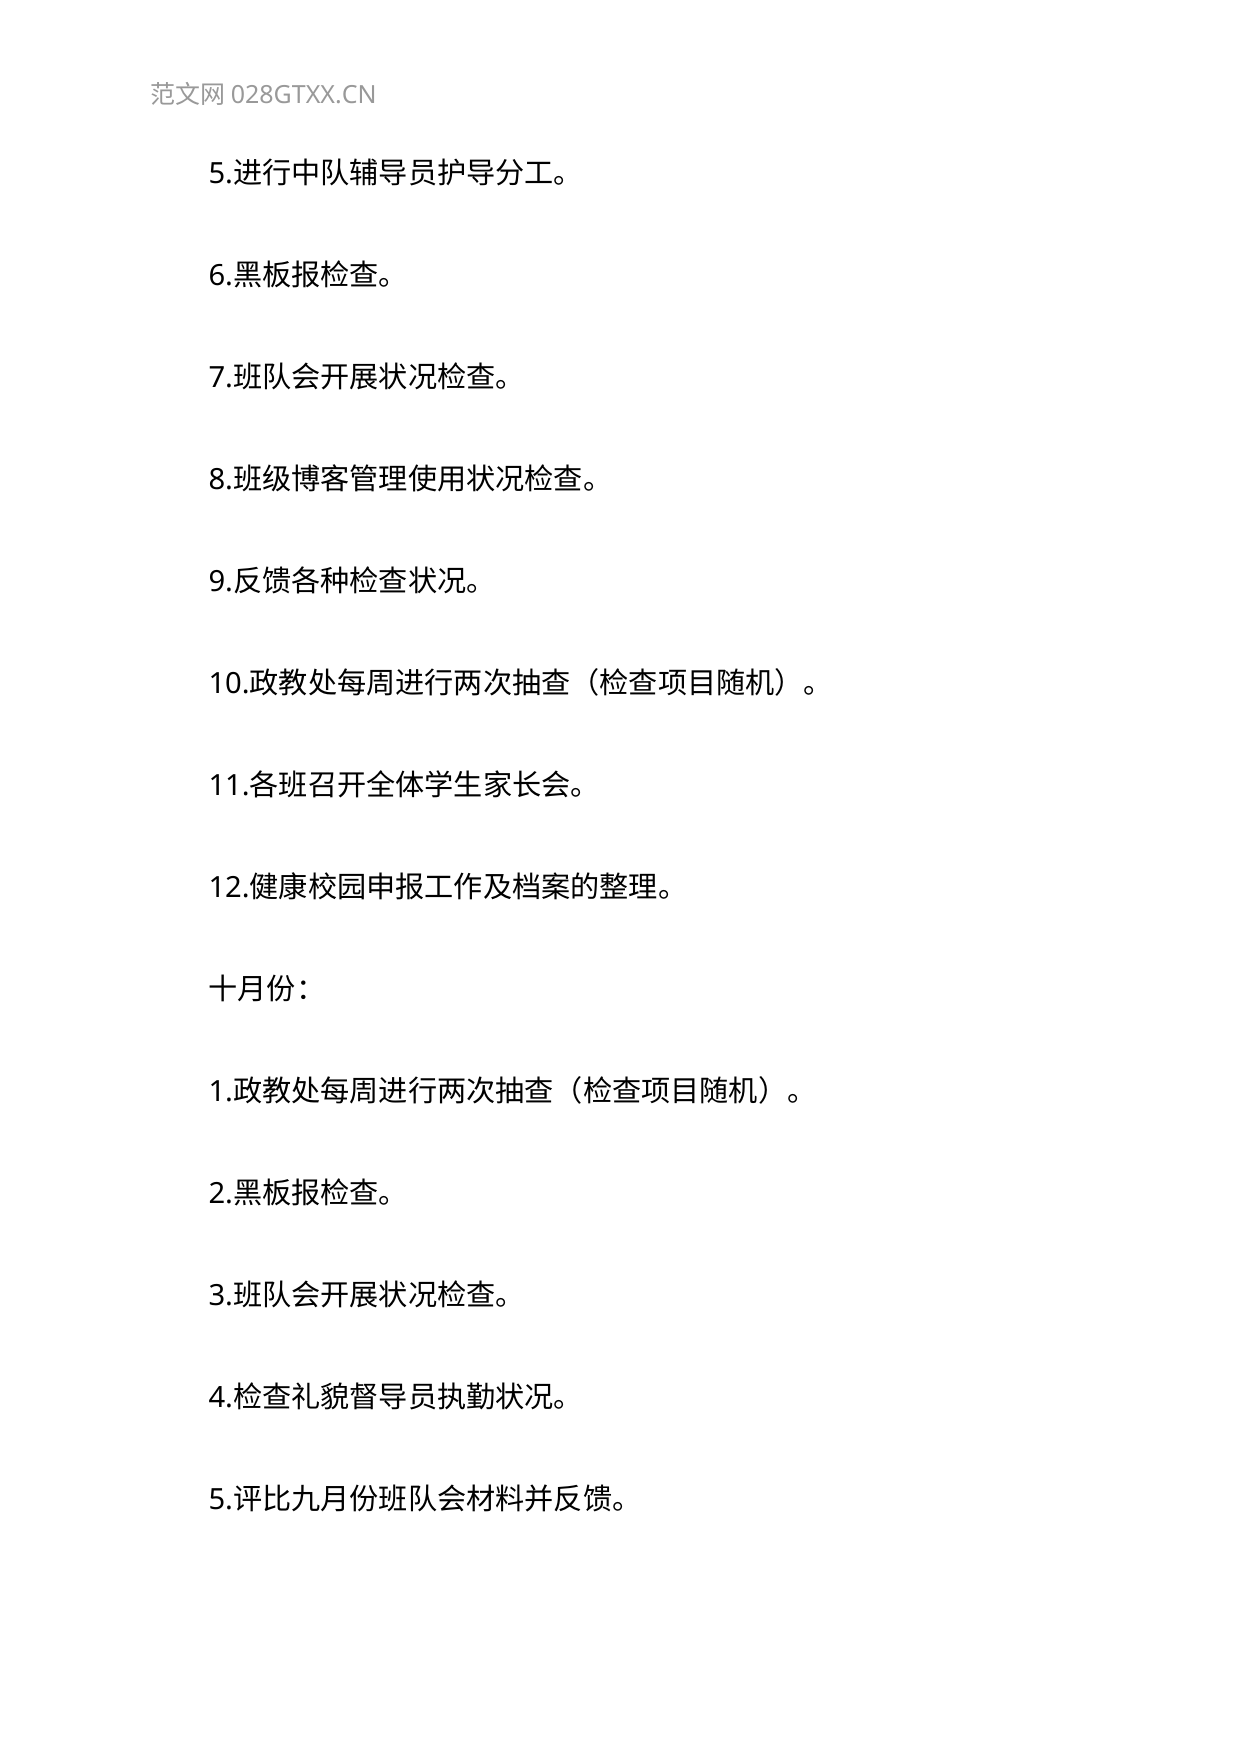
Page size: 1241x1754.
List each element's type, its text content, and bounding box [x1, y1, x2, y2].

text 1.政教处每周进行两次抽查（检查项目随机）。 [150, 1068, 1090, 1110]
text 11.各班召开全体学生家长会。 [150, 762, 1090, 804]
text 7.班队会开展状况检查。 [150, 354, 1090, 396]
text 4.检查礼貌督导员执勤状况。 [150, 1373, 1090, 1416]
text 6.黑板报检查。 [150, 252, 1090, 294]
text 9.反馈各种检查状况。 [150, 558, 1090, 600]
text 2.黑板报检查。 [150, 1169, 1090, 1212]
text 10.政教处每周进行两次抽查（检查项目随机）。 [150, 660, 1090, 702]
text 3.班队会开展状况检查。 [150, 1272, 1090, 1314]
text 8.班级博客管理使用状况检查。 [150, 456, 1090, 498]
text 十月份： [150, 966, 1090, 1008]
text 12.健康校园申报工作及档案的整理。 [150, 864, 1090, 906]
text 5.评比九月份班队会材料并反馈。 [150, 1476, 1090, 1518]
text 5.进行中队辅导员护导分工。 [150, 150, 1090, 192]
